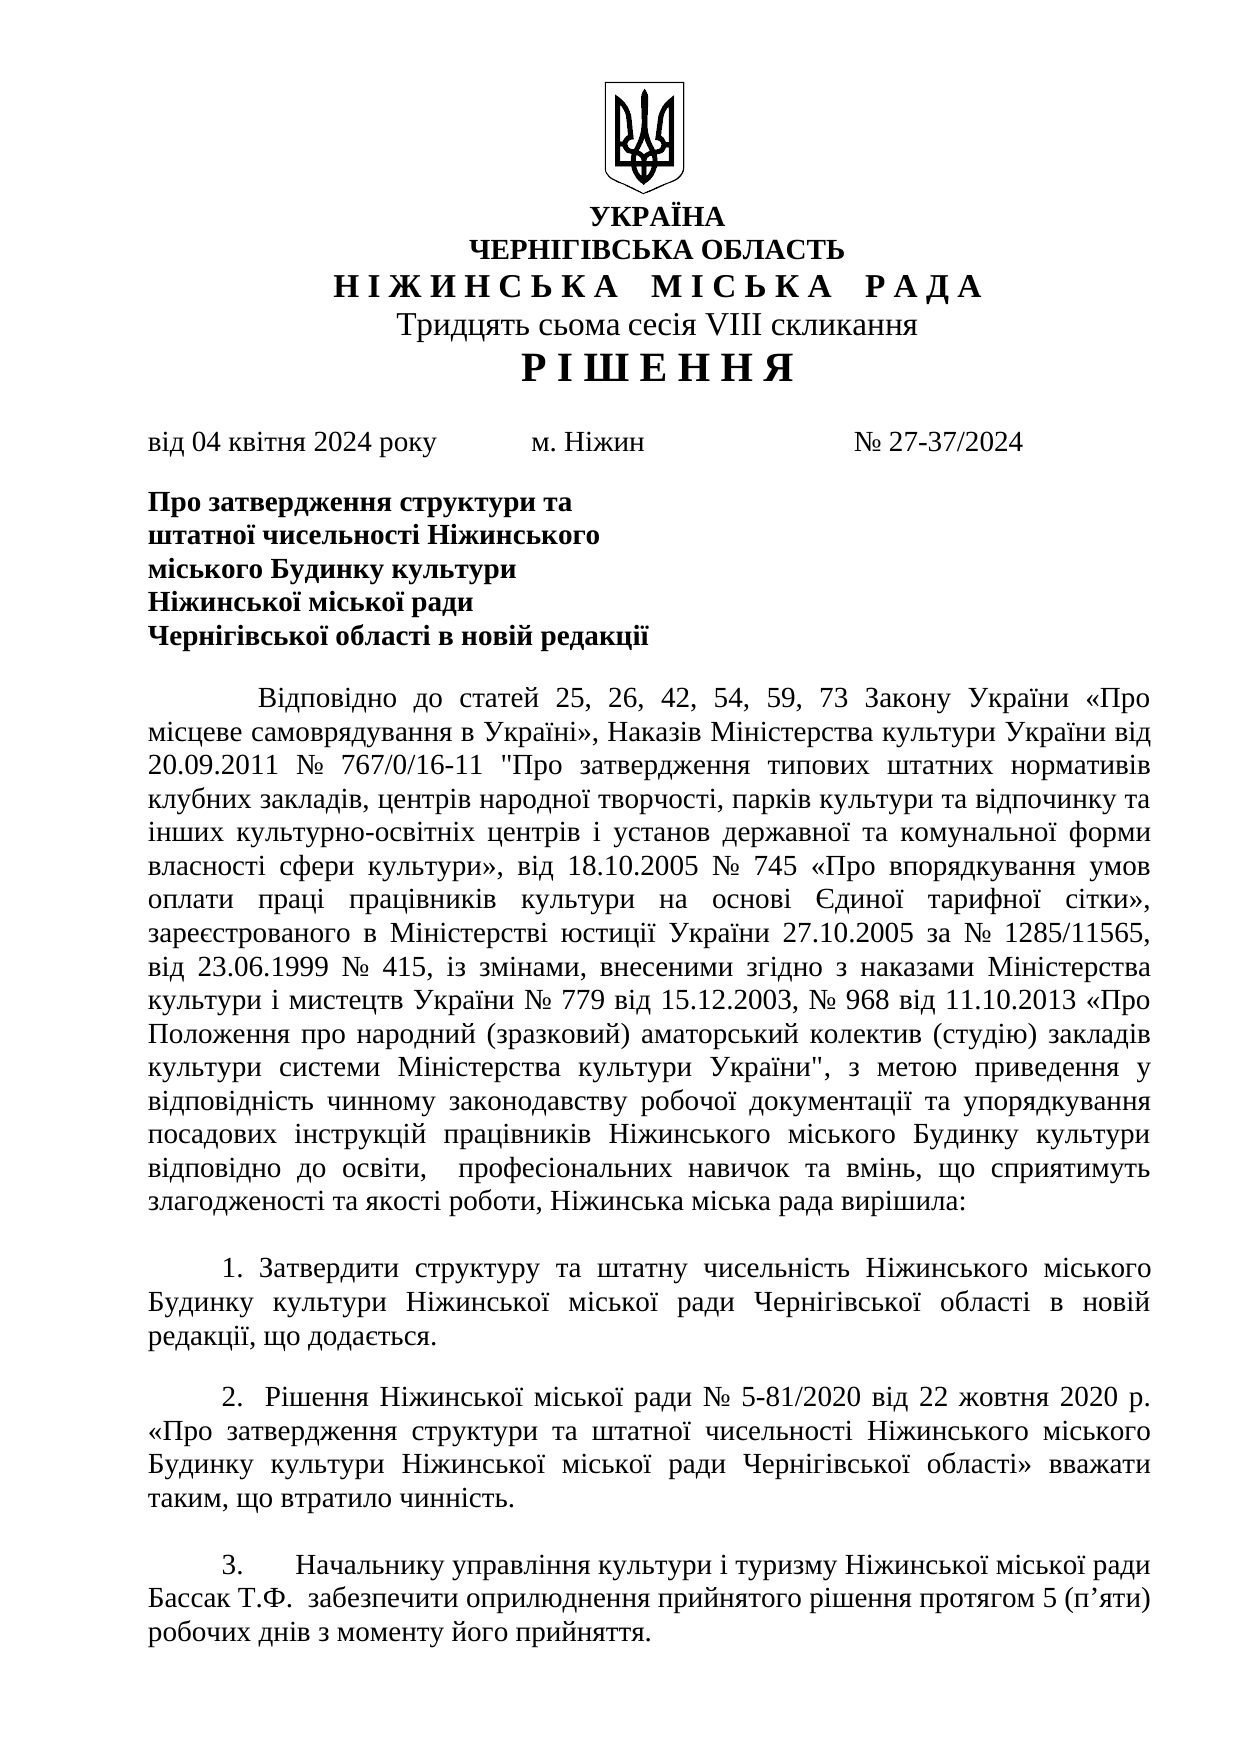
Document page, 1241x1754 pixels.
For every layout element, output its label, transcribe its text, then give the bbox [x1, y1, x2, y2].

text 3. Начальнику управління культури і туризму Ніжинської міської ради Бассак Т.Ф. забезпечити оприлюднення прийнятого рішення протягом 5 (п’яти) робочих днів з моменту його прийняття. [148, 1547, 1152, 1648]
text Про затвердження структури та [148, 484, 1167, 517]
text від 04 квітня 2024 року м. Ніжин № 27-37/2024 [148, 424, 1167, 458]
text Тридцять сьома сесія VIIІ скликання [148, 304, 1167, 343]
text міського Будинку культури [148, 551, 1167, 584]
text Н І Ж И Н С Ь К А М І С Ь К А Р А Д А [148, 266, 1167, 304]
text 2. Рішення Ніжинської міської ради № 5-81/2020 від 22 жовтня 2020 р. «Про затвердження структури та штатної чисельності Ніжинського міського Будинку культури Ніжинської міської ради Чернігівської області» вважати таким, що втратило чинність. [148, 1379, 1152, 1513]
text Чернігівської області в новій редакції [148, 618, 1167, 652]
text ЧЕРНІГІВСЬКА ОБЛАСТЬ [148, 232, 1167, 266]
text штатної чисельності Ніжинського [148, 517, 1167, 551]
text 1. Затвердити структуру та штатну чисельність Ніжинського міського Будинку культури Ніжинської міської ради Чернігівської області в новій редакції, що додається. [148, 1251, 1152, 1351]
text Ніжинської міської ради [148, 584, 1167, 618]
text Р І Ш Е Н Н Я [148, 343, 1167, 391]
text Відповідно до статей 25, 26, 42, 54, 59, 73 Закону України «Про місцеве самоврядування в Україні», Наказів Міністерства культури України від 20.09.2011 № 767/0/16-11 "Про затвердження типових штатних нормативів клубних закладів, центрів народної творчості, парків культури та відпочинку та інших культурно-освітніх центрів і установ державної та комунальної форми власності сфери культури», від 18.10.2005 № 745 «Про впорядкування умов оплати праці працівників культури на основі Єдиної тарифної сітки», зареєстрованого в Міністерстві юстиції України 27.10.2005 за № 1285/11565, від 23.06.1999 № 415, із змінами, внесеними згідно з наказами Міністерства культури і мистецтв України № 779 від 15.12.2003, № 968 від 11.10.2013 «Про Положення про народний (зразковий) аматорський колектив (студію) закладів культури системи Міністерства культури України", з метою приведення у відповідність чинному законодавству робочої документації та упорядкування посадових інструкцій працівників Ніжинського міського Будинку культури відповідно до освіти, професіональних навичок та вмінь, що сприятимуть злагодженості та якості роботи, Ніжинська міська рада вирішила: [148, 680, 1152, 1217]
text УКРАЇНА [148, 199, 1167, 232]
